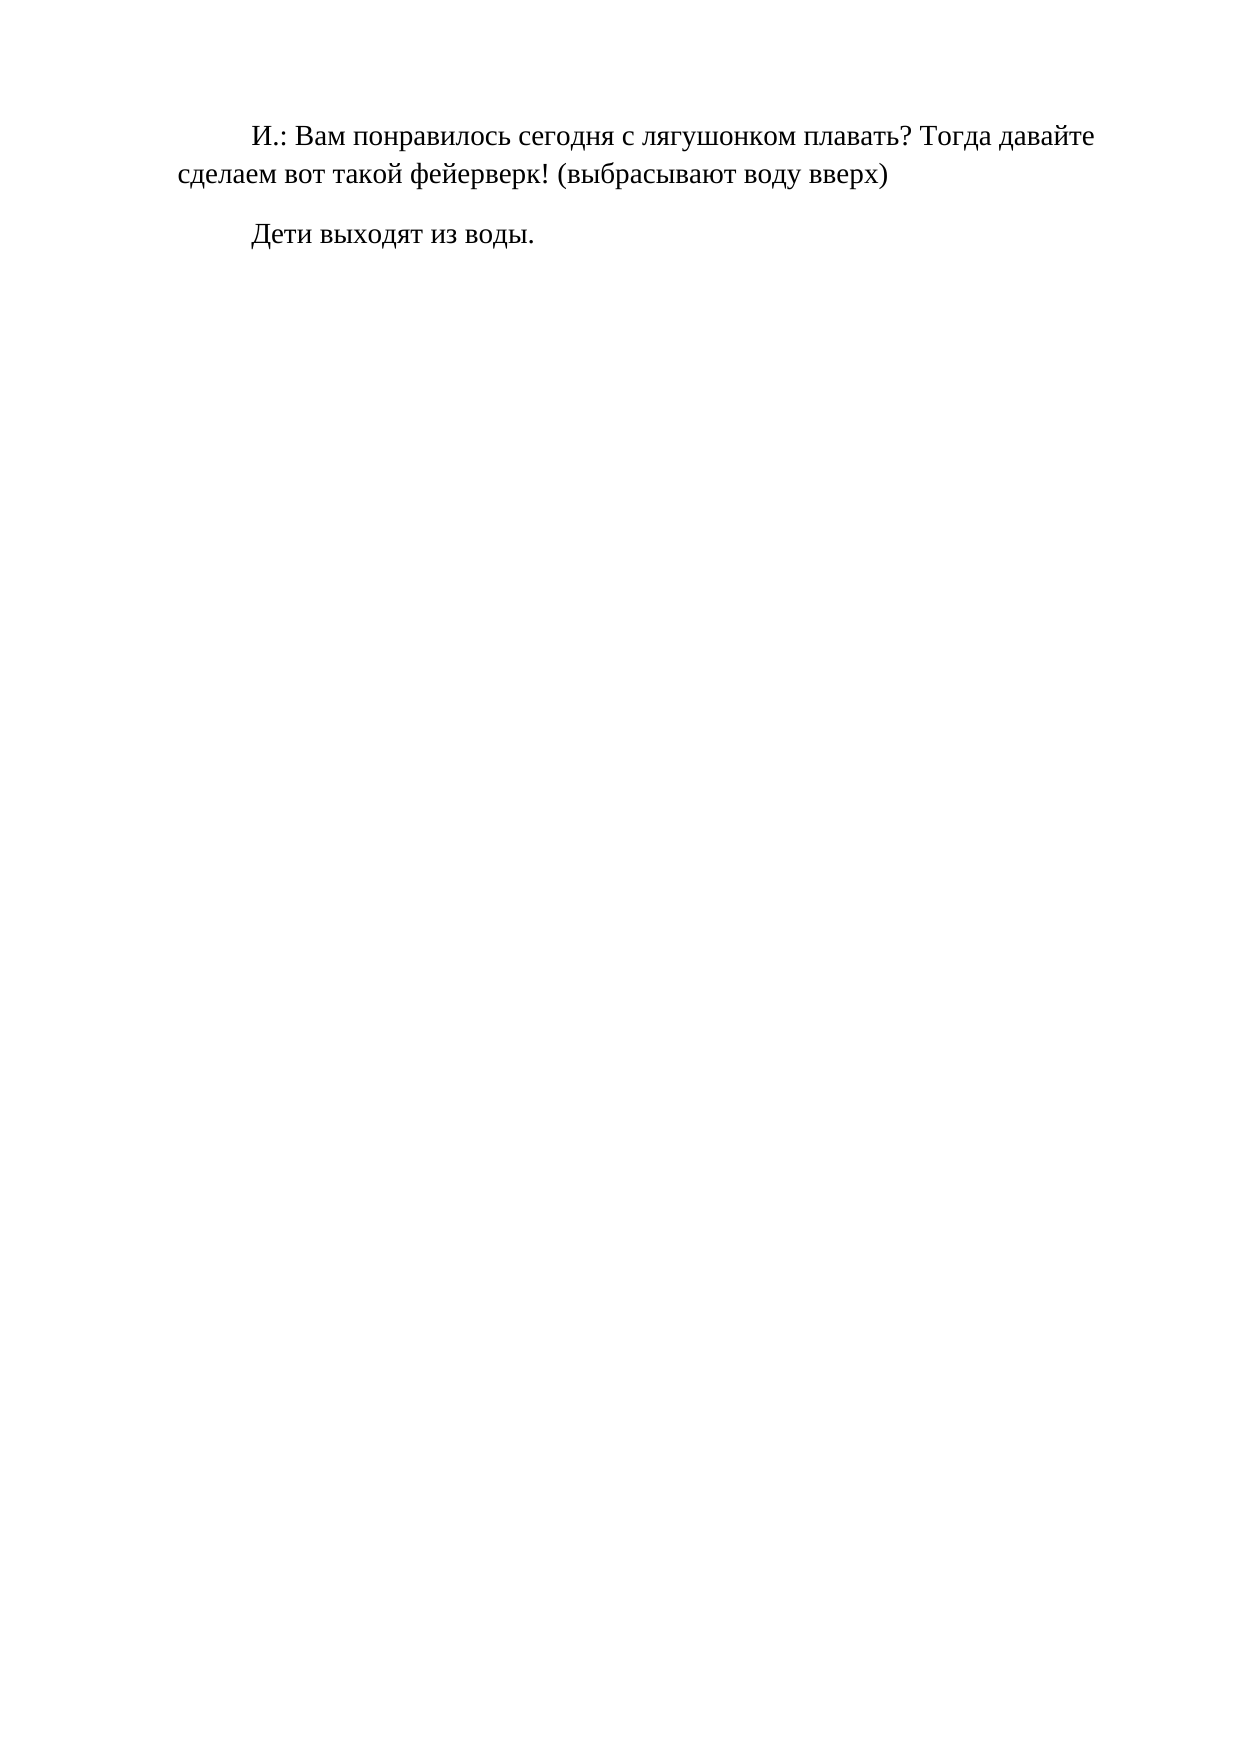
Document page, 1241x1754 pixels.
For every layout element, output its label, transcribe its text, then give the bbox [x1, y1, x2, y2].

text И.: Вам понравилось сегодня с лягушонком плавать? Тогда давайте сделаем вот такой фейерверк! (выбрасывают воду вверх) [177, 118, 1152, 190]
text Дети выходят из воды. [177, 216, 1152, 249]
